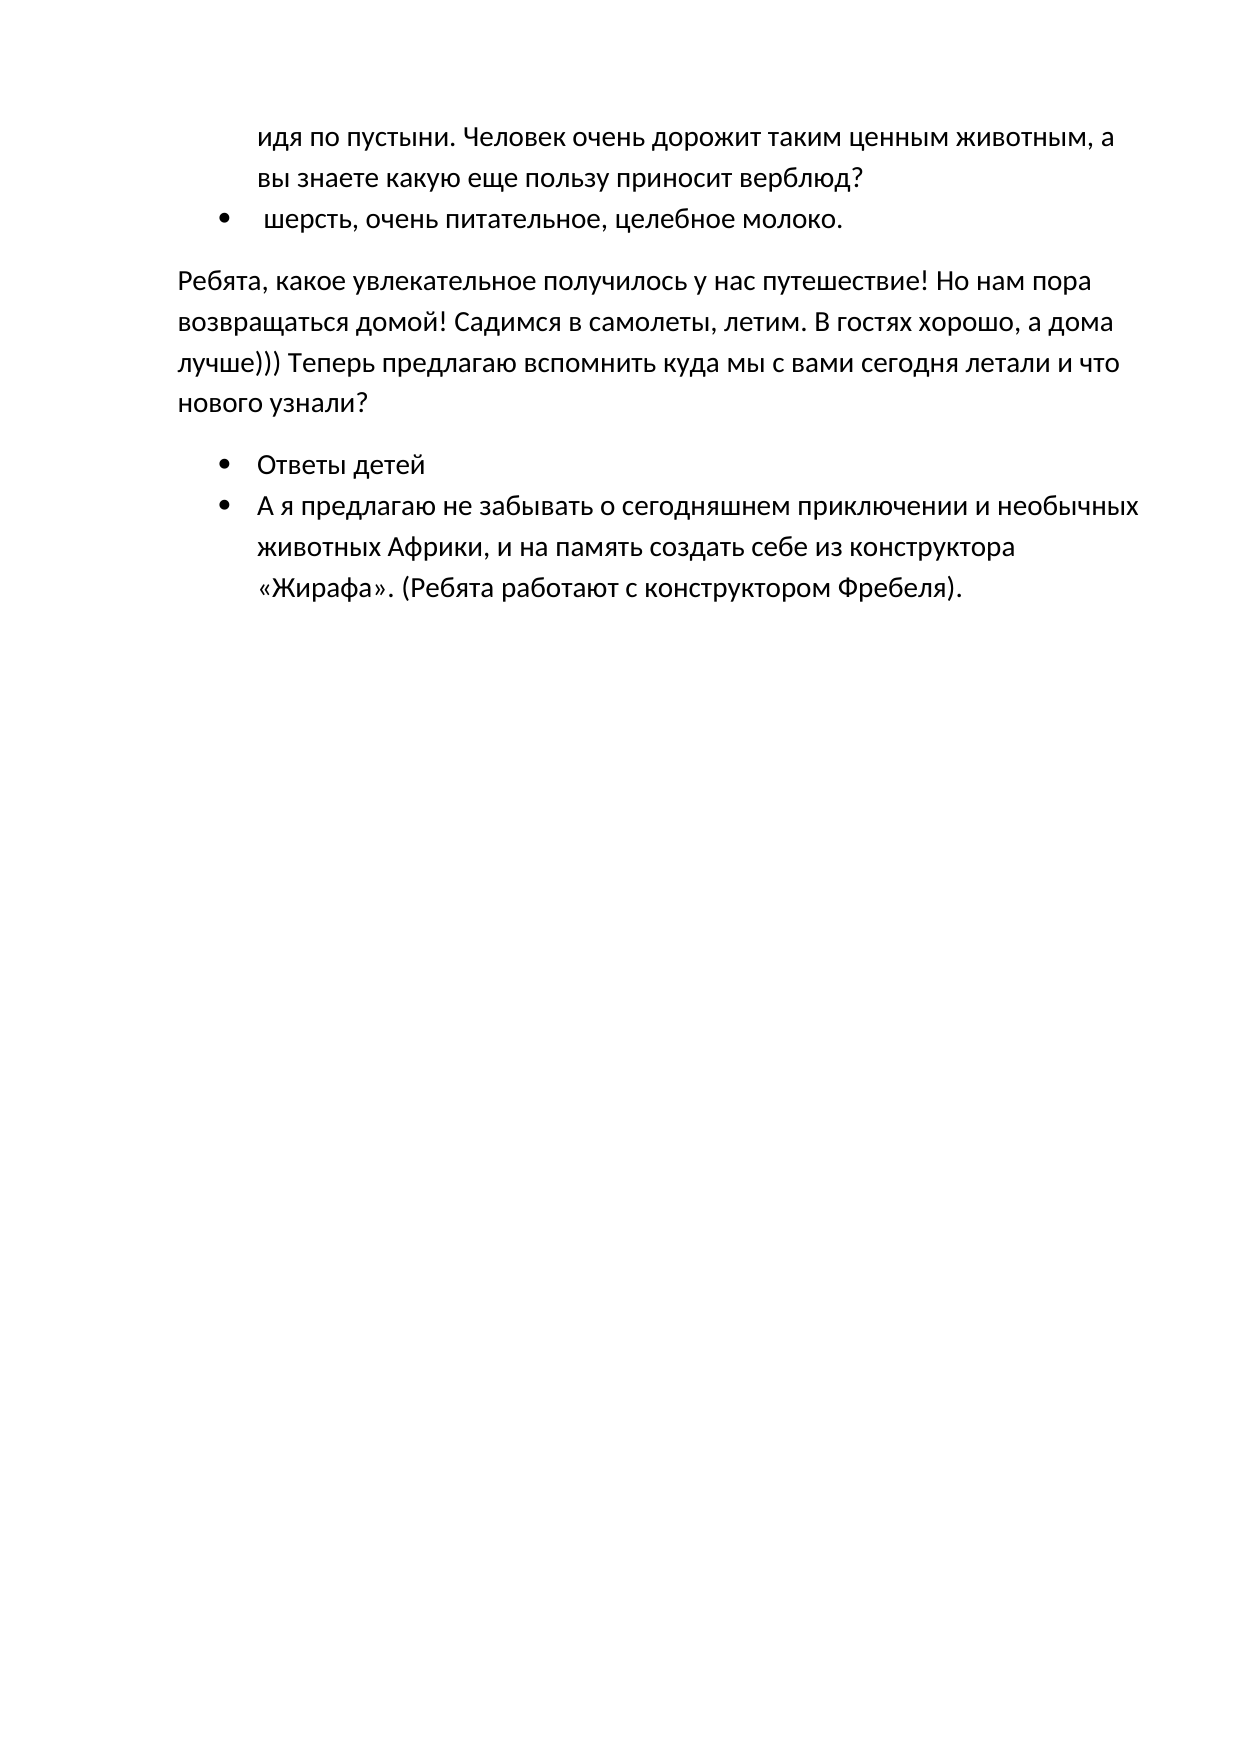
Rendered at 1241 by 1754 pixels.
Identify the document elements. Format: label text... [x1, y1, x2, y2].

list Ответы детей [219, 446, 1152, 482]
list шерсть, очень питательное, целебное молоко. [219, 200, 1152, 236]
text Ребята, какое увлекательное получилось у нас путешествие! Но нам пора возвращаться домой! Садимся в самолеты, летим. В гостях хорошо, а дома лучше))) Теперь предлагаю вспомнить куда мы с вами сегодня летали и что нового узнали? [177, 262, 1152, 420]
list А я предлагаю не забывать о сегодняшнем приключении и необычных животных Африки, и на память создать себе из конструктора «Жирафа». (Ребята работают с конструктором Фребеля). [219, 487, 1152, 605]
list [219, 118, 1152, 195]
